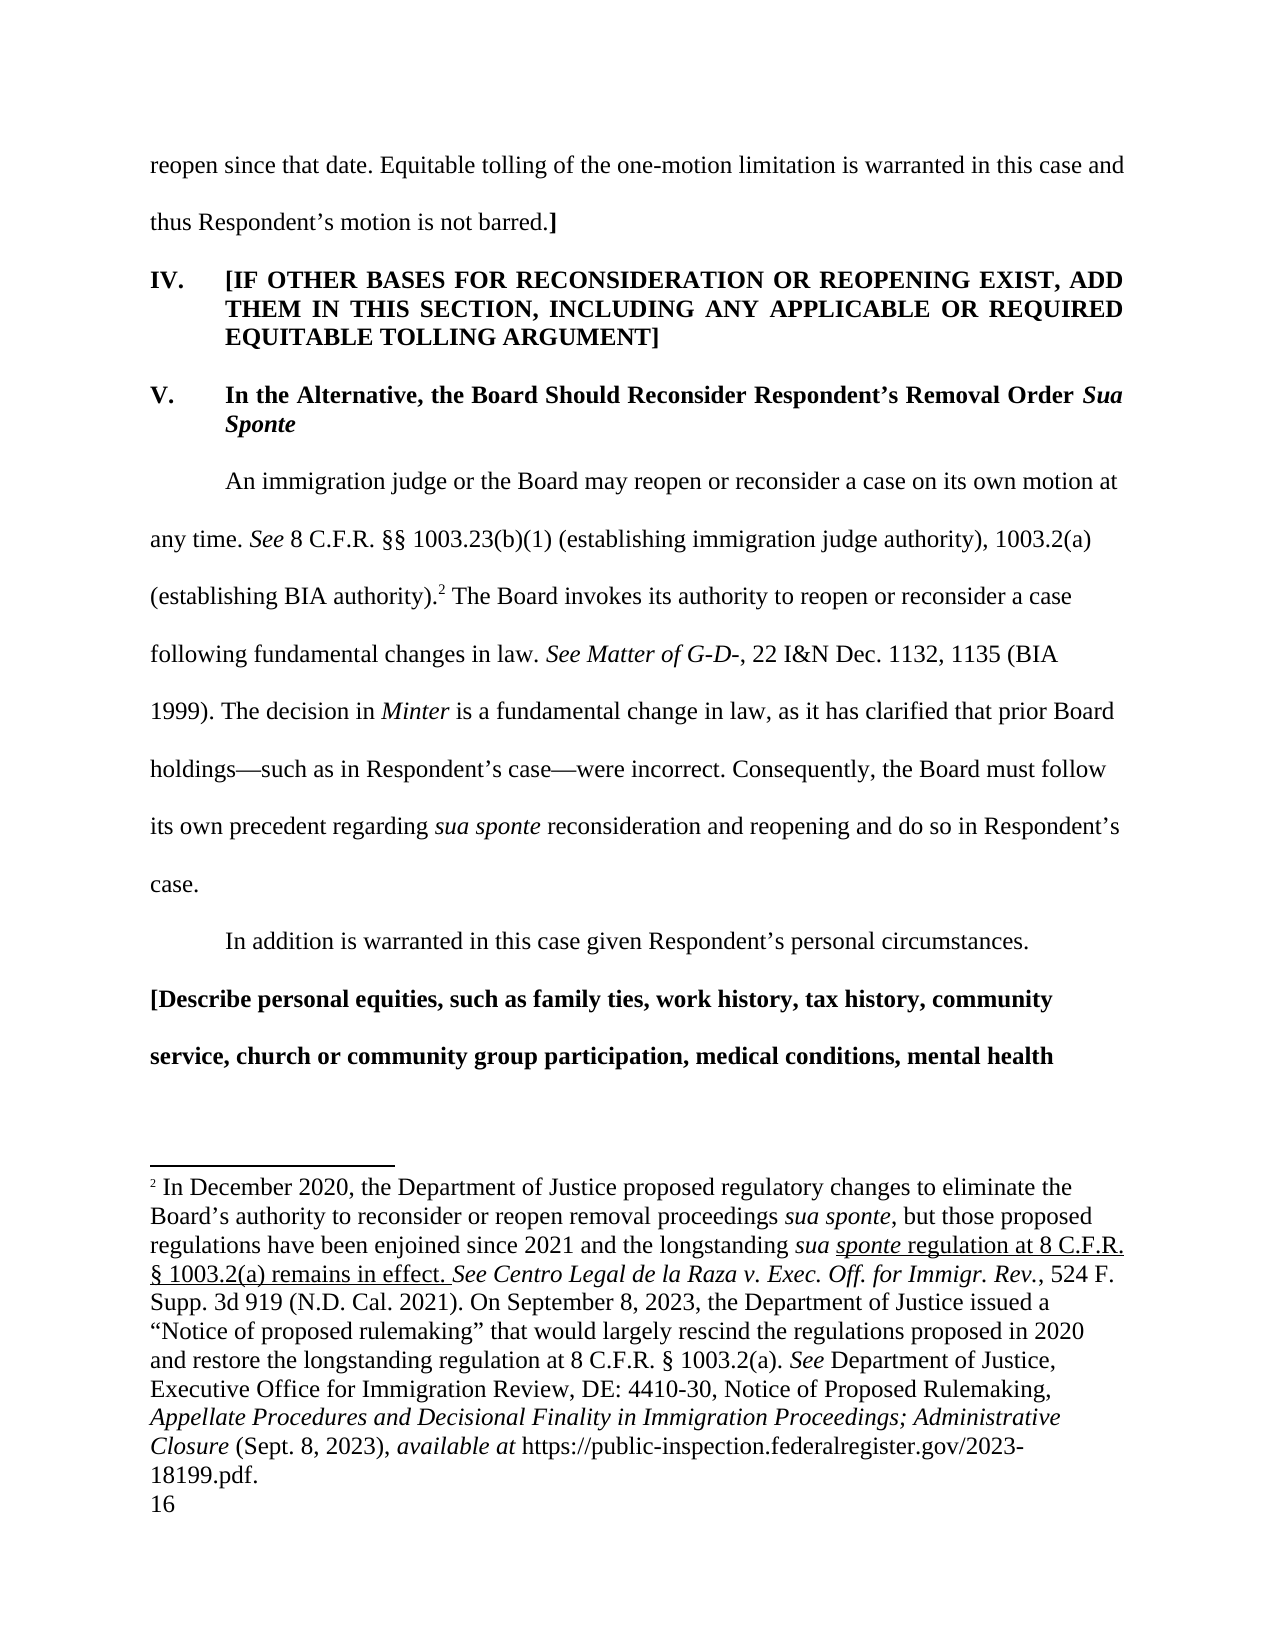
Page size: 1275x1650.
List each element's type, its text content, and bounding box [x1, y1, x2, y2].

list [IF OTHER BASES FOR RECONSIDERATION OR REOPENING EXIST, ADD THEM IN THIS SECTION, INCLUDING ANY APPLICABLE OR REQUIRED EQUITABLE TOLLING ARGUMENT] [150, 265, 1125, 351]
text An immigration judge or the Board may reopen or reconsider a case on its own motion at any time. See 8 C.F.R. §§ 1003.23(b)(1) (establishing immigration judge authority), 1003.2(a) (establishing BIA authority). The Board invokes its authority to reopen or reconsider a case following fundamental changes in law. See Matter of G-D-, 22 I&N Dec. 1132, 1135 (BIA 1999). The decision in Minter is a fundamental change in law, as it has clarified that prior Board holdings—such as in Respondent’s case—were incorrect. Consequently, the Board must follow its own precedent regarding sua sponte reconsideration and reopening and do so in Respondent’s case. [150, 466, 1125, 897]
list In the Alternative, the Board Should Reconsider Respondent’s Removal Order Sua Sponte [150, 380, 1125, 437]
text In addition is warranted in this case given Respondent’s personal circumstances. [Describe personal equities, such as family ties, work history, tax history, community service, church or community group participation, medical conditions, mental health conditions, family members who are dependent, length of time since conviction, any evidence of relevant rehabilitation]. [150, 926, 1125, 1070]
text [150, 150, 1125, 236]
